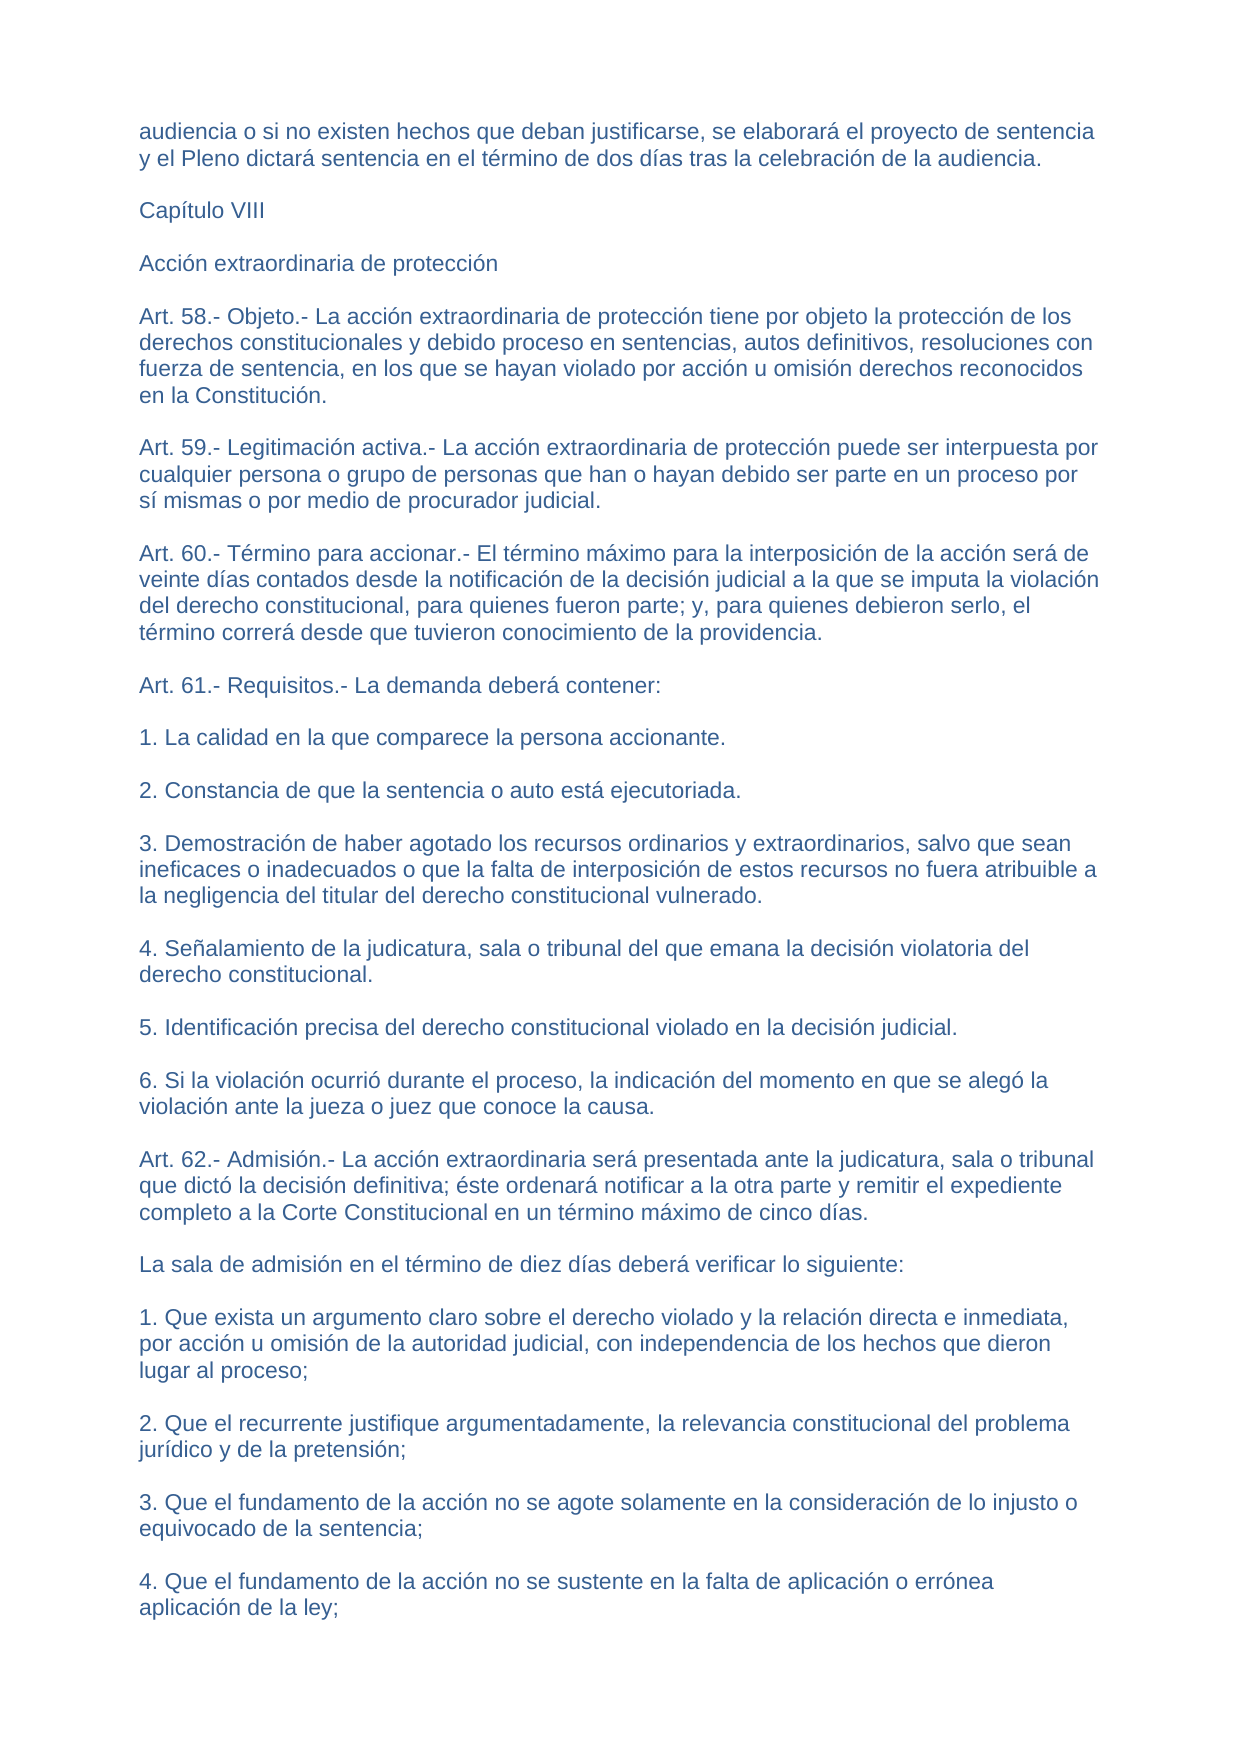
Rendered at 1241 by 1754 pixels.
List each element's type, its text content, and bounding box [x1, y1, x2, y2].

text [139, 118, 1101, 171]
text 6. Si la violación ocurrió durante el proceso, la indicación del momento en que se alegó la violación ante la jueza o juez que conoce la causa. [139, 1067, 1101, 1119]
text La sala de admisión en el término de diez días deberá verificar lo siguiente: [139, 1251, 1101, 1278]
text Art. 59.- Legitimación activa.- La acción extraordinaria de protección puede ser interpuesta por cualquier persona o grupo de personas que han o hayan debido ser parte en un proceso por sí mismas o por medio de procurador judicial. [139, 434, 1101, 513]
text 2. Constancia de que la sentencia o auto está ejecutoriada. [139, 777, 1101, 803]
text 4. Que el fundamento de la acción no se sustente en la falta de aplicación o errónea aplicación de la ley; [139, 1568, 1101, 1620]
text 4. Señalamiento de la judicatura, sala o tribunal del que emana la decisión violatoria del derecho constitucional. [139, 935, 1101, 988]
text Capítulo VIII [139, 197, 1101, 223]
text 3. Demostración de haber agotado los recursos ordinarios y extraordinarios, salvo que sean ineficaces o inadecuados o que la falta de interposición de estos recursos no fuera atribuible a la negligencia del titular del derecho constitucional vulnerado. [139, 830, 1101, 909]
text 1. Que exista un argumento claro sobre el derecho violado y la relación directa e inmediata, por acción u omisión de la autoridad judicial, con independencia de los hechos que dieron lugar al proceso; [139, 1304, 1101, 1383]
text 1. La calidad en la que comparece la persona accionante. [139, 724, 1101, 751]
text Art. 60.- Término para accionar.- El término máximo para la interposición de la acción será de veinte días contados desde la notificación de la decisión judicial a la que se imputa la violación del derecho constitucional, para quienes fueron parte; y, para quienes debieron serlo, el término correrá desde que tuvieron conocimiento de la providencia. [139, 540, 1101, 645]
text 2. Que el recurrente justifique argumentadamente, la relevancia constitucional del problema jurídico y de la pretensión; [139, 1409, 1101, 1462]
text Art. 62.- Admisión.- La acción extraordinaria será presentada ante la judicatura, sala o tribunal que dictó la decisión definitiva; éste ordenará notificar a la otra parte y remitir el expediente completo a la Corte Constitucional en un término máximo de cinco días. [139, 1146, 1101, 1225]
text 3. Que el fundamento de la acción no se agote solamente en la consideración de lo injusto o equivocado de la sentencia; [139, 1488, 1101, 1541]
text 5. Identificación precisa del derecho constitucional violado en la decisión judicial. [139, 1014, 1101, 1041]
text Art. 61.- Requisitos.- La demanda deberá contener: [139, 672, 1101, 698]
text Acción extraordinaria de protección [139, 250, 1101, 276]
text Art. 58.- Objeto.- La acción extraordinaria de protección tiene por objeto la protección de los derechos constitucionales y debido proceso en sentencias, autos definitivos, resoluciones con fuerza de sentencia, en los que se hayan violado por acción u omisión derechos reconocidos en la Constitución. [139, 303, 1101, 408]
